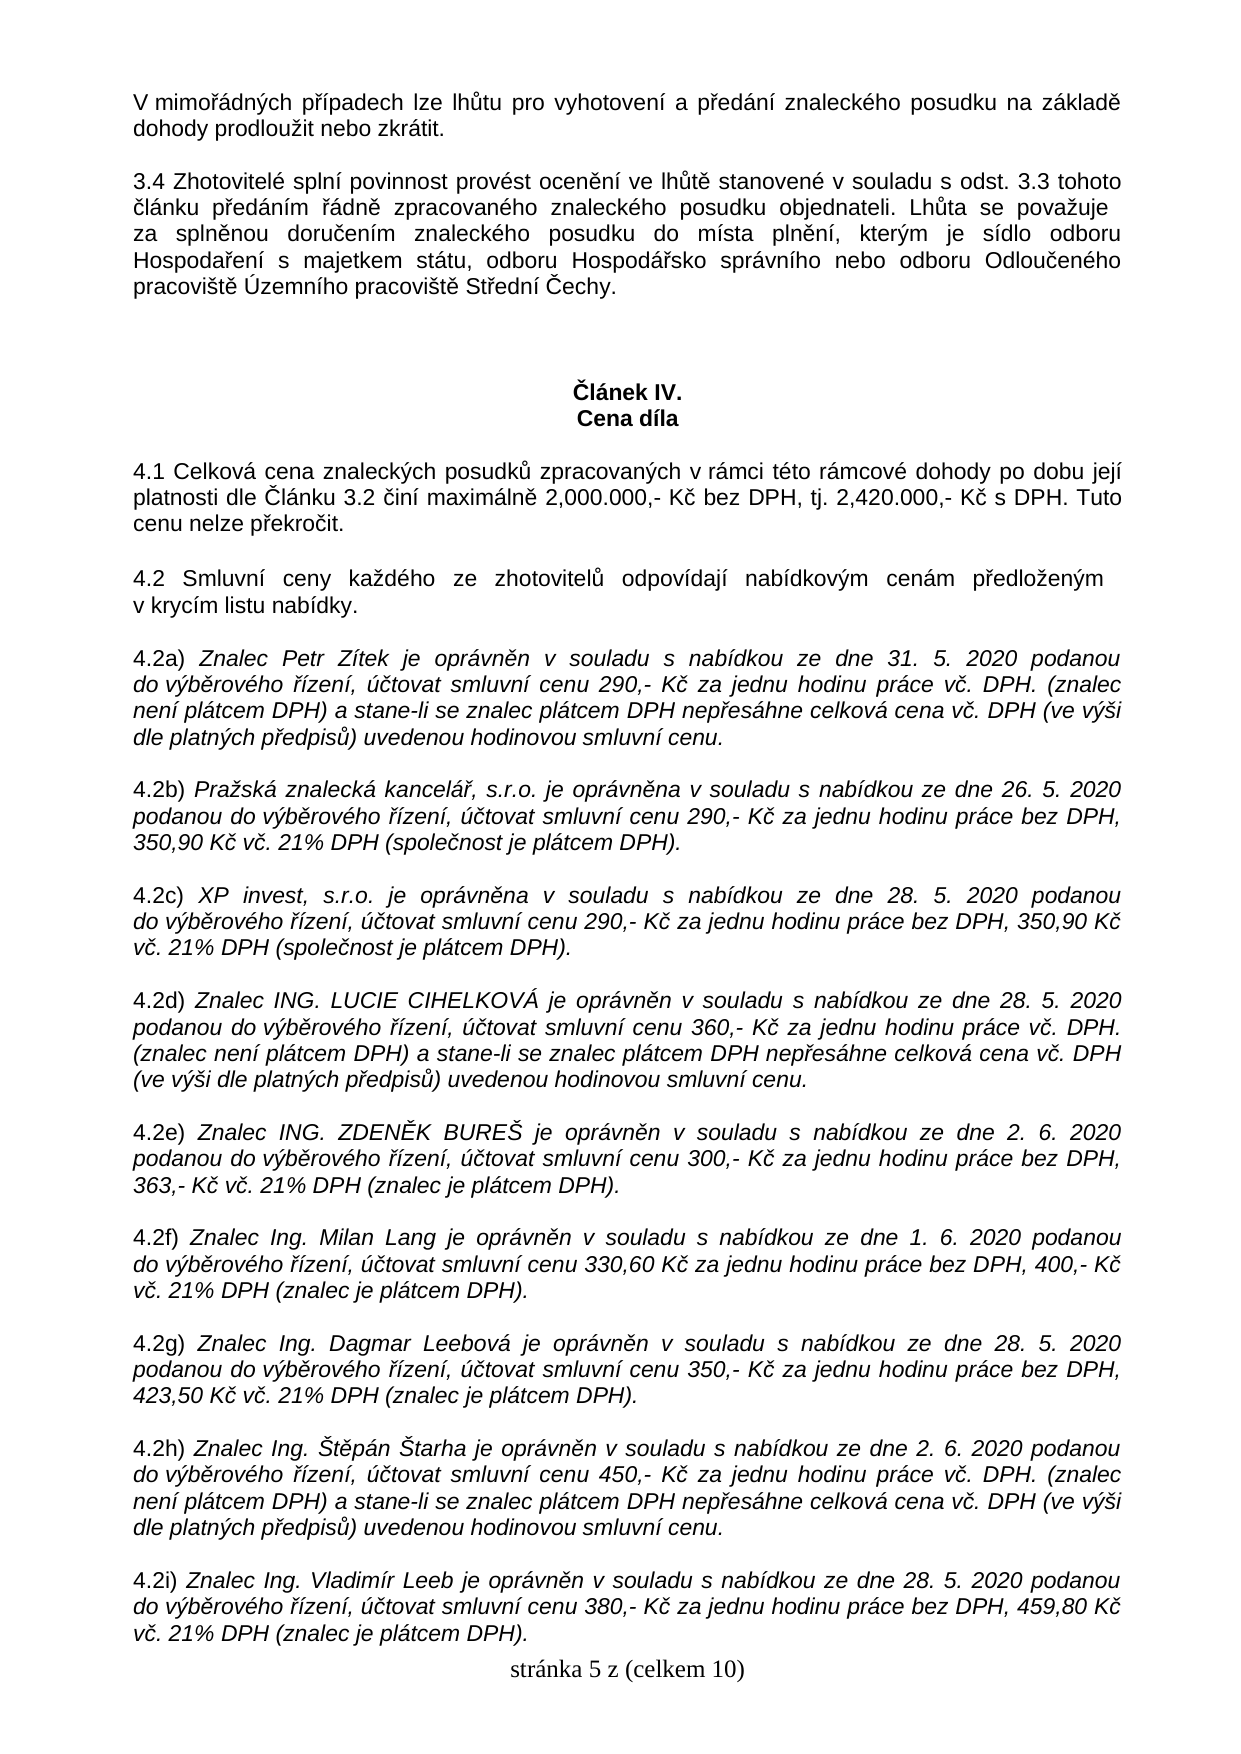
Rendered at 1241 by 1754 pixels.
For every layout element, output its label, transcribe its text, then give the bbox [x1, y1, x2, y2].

text 4.2b) Pražská znalecká kancelář, s.r.o. je oprávněna v souladu s nabídkou ze dne 26. 5. 2020 podanou do výběrového řízení, účtovat smluvní cenu 290,- Kč za jednu hodinu práce bez DPH, 350,90 Kč vč. 21% DPH (společnost je plátcem DPH). [133, 776, 1122, 855]
text 4.2d) Znalec ING. LUCIE CIHELKOVÁ je oprávněn v souladu s nabídkou ze dne 28. 5. 2020 podanou do výběrového řízení, účtovat smluvní cenu 360,- Kč za jednu hodinu práce vč. DPH. (znalec není plátcem DPH) a stane-li se znalec plátcem DPH nepřesáhne celková cena vč. DPH (ve výši dle platných předpisů) uvedenou hodinovou smluvní cenu. [133, 987, 1122, 1092]
text 4.1 Celková cena znaleckých posudků zpracovaných v rámci této rámcové dohody po dobu její platnosti dle Článku 3.2 činí maximálně 2,000.000,- Kč bez DPH, tj. 2,420.000,- Kč s DPH. Tuto cenu nelze překročit. [133, 458, 1122, 537]
text Článek IV. [133, 378, 1122, 405]
text 4.2i) Znalec Ing. Vladimír Leeb je oprávněn v souladu s nabídkou ze dne 28. 5. 2020 podanou do výběrového řízení, účtovat smluvní cenu 380,- Kč za jednu hodinu práce bez DPH, 459,80 Kč vč. 21% DPH (znalec je plátcem DPH). [133, 1567, 1122, 1646]
text 4.2f) Znalec Ing. Milan Lang je oprávněn v souladu s nabídkou ze dne 1. 6. 2020 podanou do výběrového řízení, účtovat smluvní cenu 330,60 Kč za jednu hodinu práce bez DPH, 400,- Kč vč. 21% DPH (znalec je plátcem DPH). [133, 1224, 1122, 1303]
text 4.2 Smluvní ceny každého ze zhotovitelů odpovídají nabídkovým cenám předloženým v krycím listu nabídky. [133, 565, 1122, 618]
text 4.2h) Znalec Ing. Štěpán Štarha je oprávněn v souladu s nabídkou ze dne 2. 6. 2020 podanou do výběrového řízení, účtovat smluvní cenu 450,- Kč za jednu hodinu práce vč. DPH. (znalec není plátcem DPH) a stane-li se znalec plátcem DPH nepřesáhne celková cena vč. DPH (ve výši dle platných předpisů) uvedenou hodinovou smluvní cenu. [133, 1435, 1122, 1541]
text Cena díla [133, 405, 1122, 431]
text 4.2g) Znalec Ing. Dagmar Leebová je oprávněn v souladu s nabídkou ze dne 28. 5. 2020 podanou do výběrového řízení, účtovat smluvní cenu 350,- Kč za jednu hodinu práce bez DPH, 423,50 Kč vč. 21% DPH (znalec je plátcem DPH). [133, 1330, 1122, 1409]
text 4.2a) Znalec Petr Zítek je oprávněn v souladu s nabídkou ze dne 31. 5. 2020 podanou do výběrového řízení, účtovat smluvní cenu 290,- Kč za jednu hodinu práce vč. DPH. (znalec není plátcem DPH) a stane-li se znalec plátcem DPH nepřesáhne celková cena vč. DPH (ve výši dle platných předpisů) uvedenou hodinovou smluvní cenu. [133, 644, 1122, 750]
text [133, 89, 1122, 141]
text 4.2c) XP invest, s.r.o. je oprávněna v souladu s nabídkou ze dne 28. 5. 2020 podanou do výběrového řízení, účtovat smluvní cenu 290,- Kč za jednu hodinu práce bez DPH, 350,90 Kč vč. 21% DPH (společnost je plátcem DPH). [133, 882, 1122, 961]
text 4.2e) Znalec ING. ZDENĚK BUREŠ je oprávněn v souladu s nabídkou ze dne 2. 6. 2020 podanou do výběrového řízení, účtovat smluvní cenu 300,- Kč za jednu hodinu práce bez DPH, 363,- Kč vč. 21% DPH (znalec je plátcem DPH). [133, 1119, 1122, 1198]
text 3.4 Zhotovitelé splní povinnost provést ocenění ve lhůtě stanovené v souladu s odst. 3.3 tohoto článku předáním řádně zpracovaného znaleckého posudku objednateli. Lhůta se považuje za splněnou doručením znaleckého posudku do místa plnění, kterým je sídlo odboru Hospodaření s majetkem státu, odboru Hospodářsko správního nebo odboru Odloučeného pracoviště Územního pracoviště Střední Čechy. [133, 168, 1122, 299]
